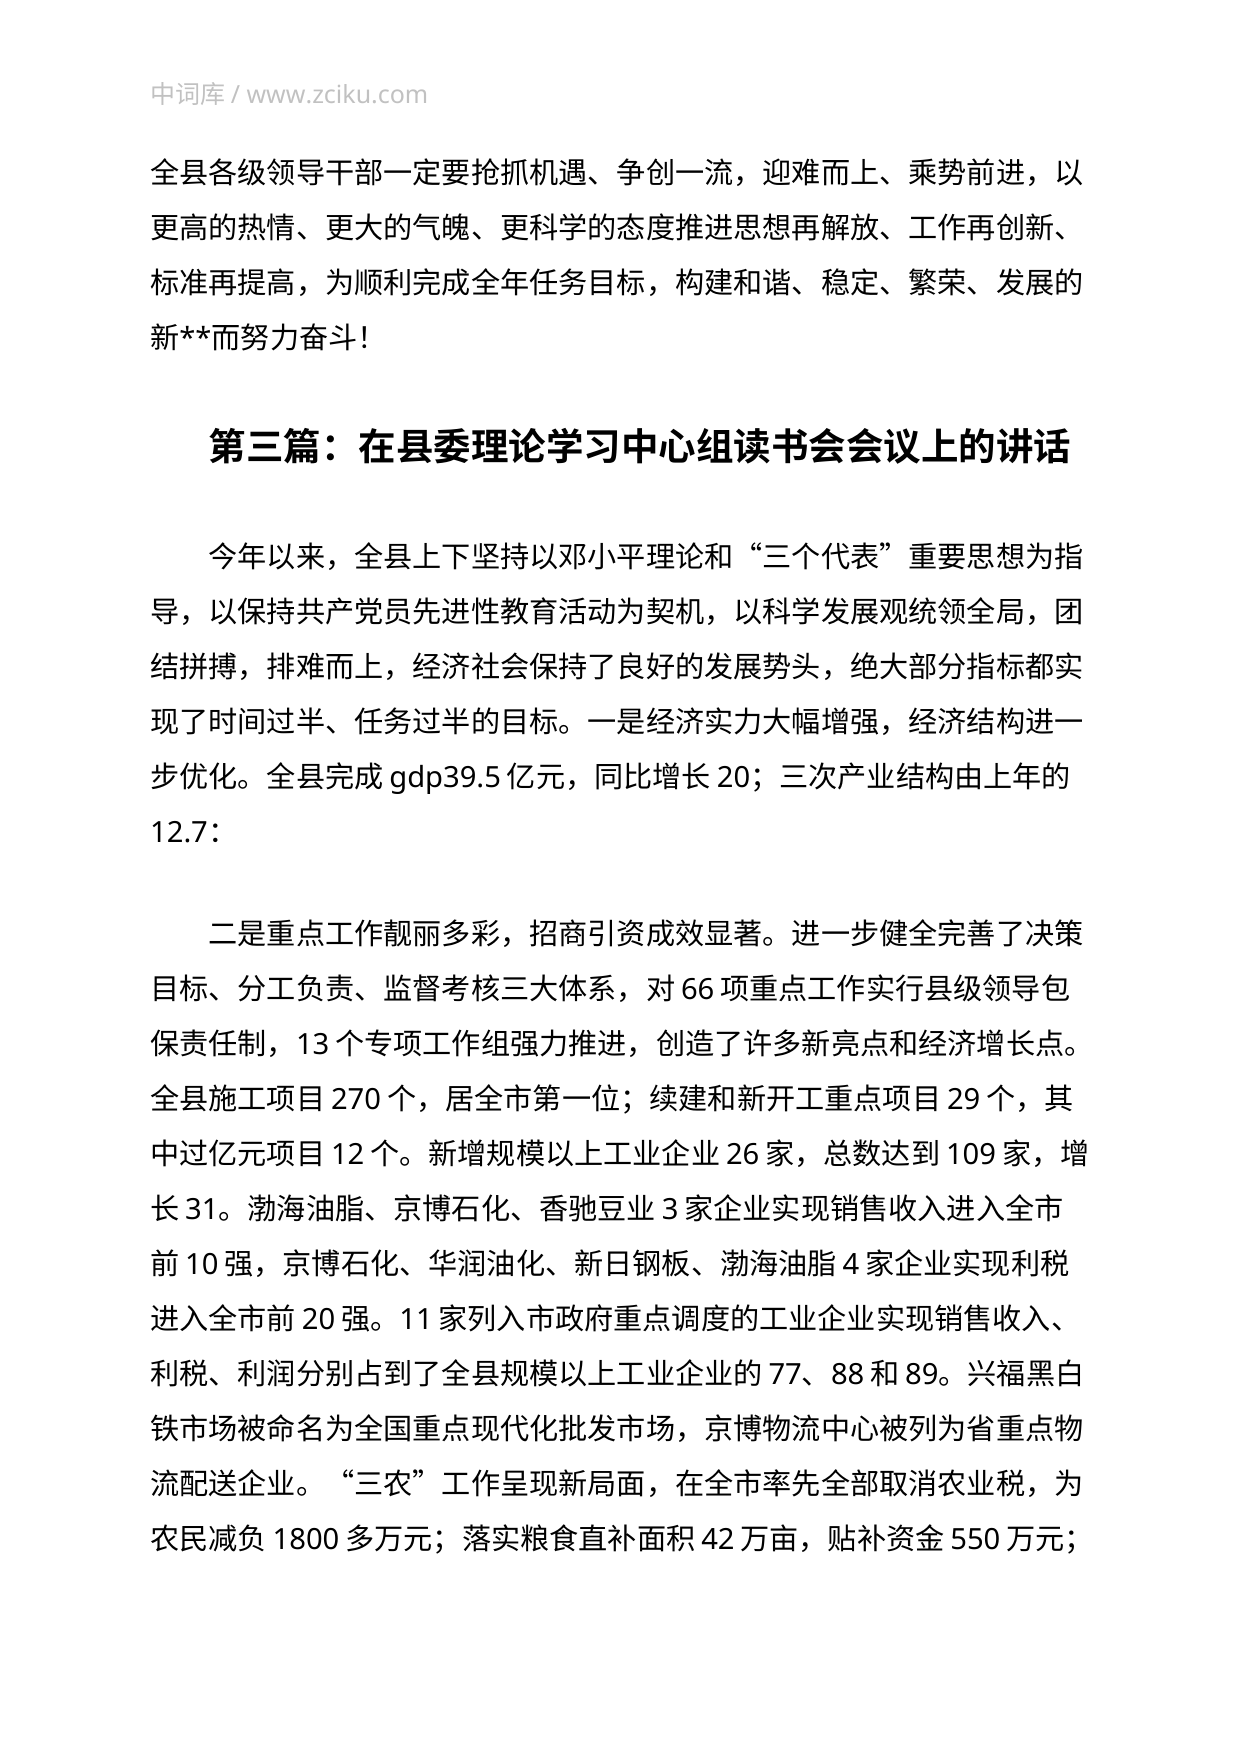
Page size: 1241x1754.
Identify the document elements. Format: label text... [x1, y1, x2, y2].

text 第三篇：在县委理论学习中心组读书会会议上的讲话 [150, 417, 1090, 471]
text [150, 911, 1090, 1558]
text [150, 150, 1090, 357]
text 今年以来，全县上下坚持以邓小平理论和“三个代表”重要思想为指导，以保持共产党员先进性教育活动为契机，以科学发展观统领全局，团结拼搏，排难而上，经济社会保持了良好的发展势头，绝大部分指标都实现了时间过半、任务过半的目标。一是经济实力大幅增强，经济结构进一步优化。全县完成gdp39.5亿元，同比增长20；三次产业结构由上年的12.7： [150, 534, 1090, 851]
